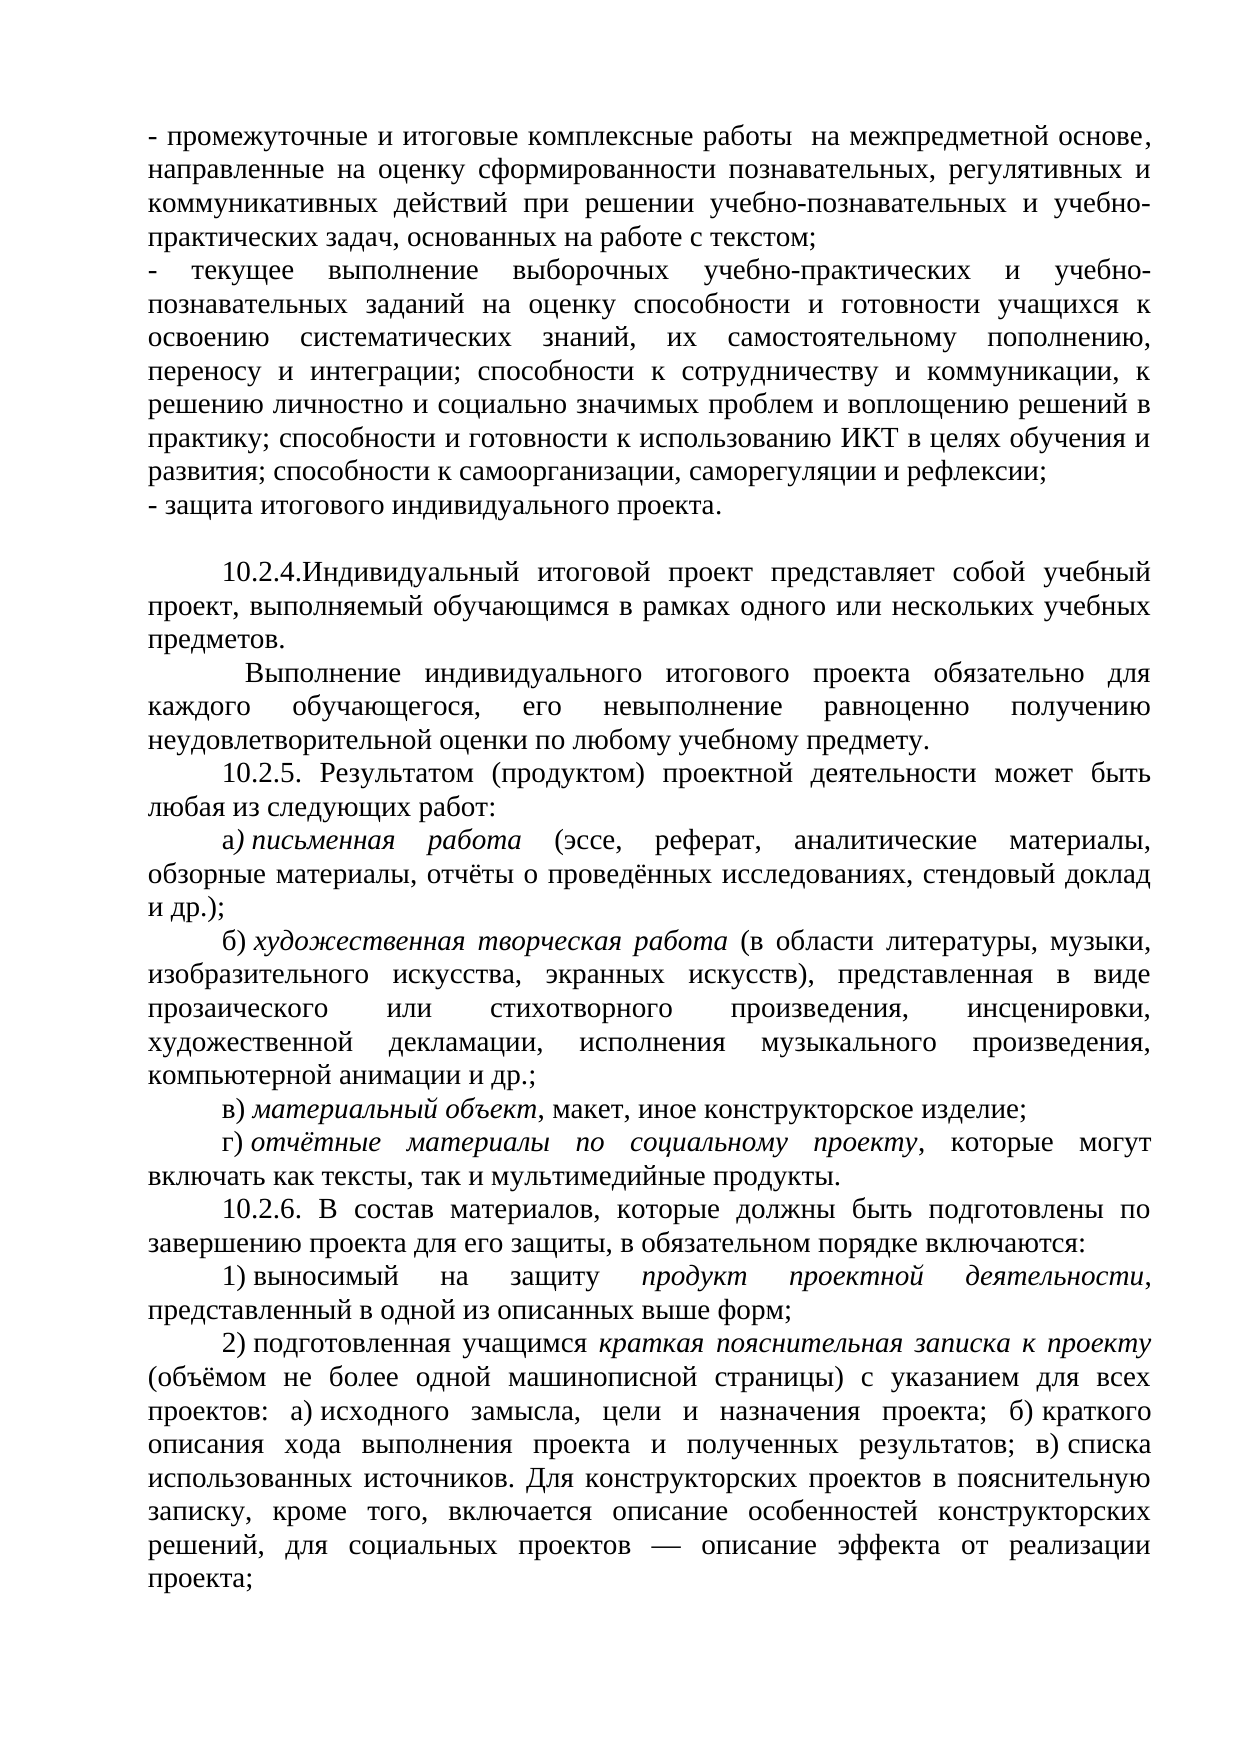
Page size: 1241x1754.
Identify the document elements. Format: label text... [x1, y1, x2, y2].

text г) отчётные материалы по социальному проекту, которые могут включать как тексты, так и мультимедийные продукты. [148, 1124, 1152, 1191]
text а) письменная работа (эссе, реферат, аналитические материалы, обзорные материалы, отчёты о проведённых исследованиях, стендовый доклад и др.); [148, 822, 1152, 923]
text б) художественная творческая работа (в области литературы, музыки, изобразительного искусства, экранных искусств), представленная в виде прозаического или стихотворного произведения, инсценировки, художественной декламации, исполнения музыкального произведения, компьютерной анимации и др.; [148, 923, 1152, 1091]
text - промежуточные и итоговые комплексные работы на межпредметной основе, направленные на оценку сформированности познавательных, регулятивных и коммуникативных действий при решении учебно-познавательных и учебно-практических задач, основанных на работе с текстом; [148, 118, 1152, 252]
text - текущее выполнение выборочных учебно-практических и учебно-познавательных заданий на оценку способности и готовности учащихся к освоению систематических знаний, их самостоятельному пополнению, переносу и интеграции; способности к сотрудничеству и коммуникации, к решению личностно и социально значимых проблем и воплощению решений в практику; способности и готовности к использованию ИКТ в целях обучения и развития; способности к самоорганизации, саморегуляции и рефлексии; [148, 252, 1152, 487]
text 1) выносимый на защиту продукт проектной деятельности, представленный в одной из описанных выше форм; [148, 1258, 1152, 1326]
text - защита итогового индивидуального проекта. [148, 487, 1152, 521]
text 10.2.4.Индивидуальный итоговой проект представляет собой учебный проект, выполняемый обучающимся в рамках одного или нескольких учебных предметов. [148, 554, 1152, 655]
text Выполнение индивидуального итогового проекта обязательно для каждого обучающегося, его невыполнение равноценно получению неудовлетворительной оценки по любому учебному предмету. [148, 655, 1152, 755]
text 10.2.6. В состав материалов, которые должны быть подготовлены по завершению проекта для его защиты, в обязательном порядке включаются: [148, 1191, 1152, 1258]
text в) материальный объект, макет, иное конструкторское изделие; [148, 1091, 1152, 1124]
text 2) подготовленная учащимся краткая пояснительная записка к проекту (объёмом не более одной машинописной страницы) с указанием для всех проектов: а) исходного замысла, цели и назначения проекта; б) краткого описания хода выполнения проекта и полученных результатов; в) списка использованных источников. Для конструкторских проектов в пояснительную записку, кроме того, включается описание особенностей конструкторских решений, для социальных проектов — описание эффекта от реализации проекта; [148, 1326, 1152, 1594]
text 10.2.5. Результатом (продуктом) проектной деятельности может быть любая из следующих работ: [148, 755, 1152, 822]
